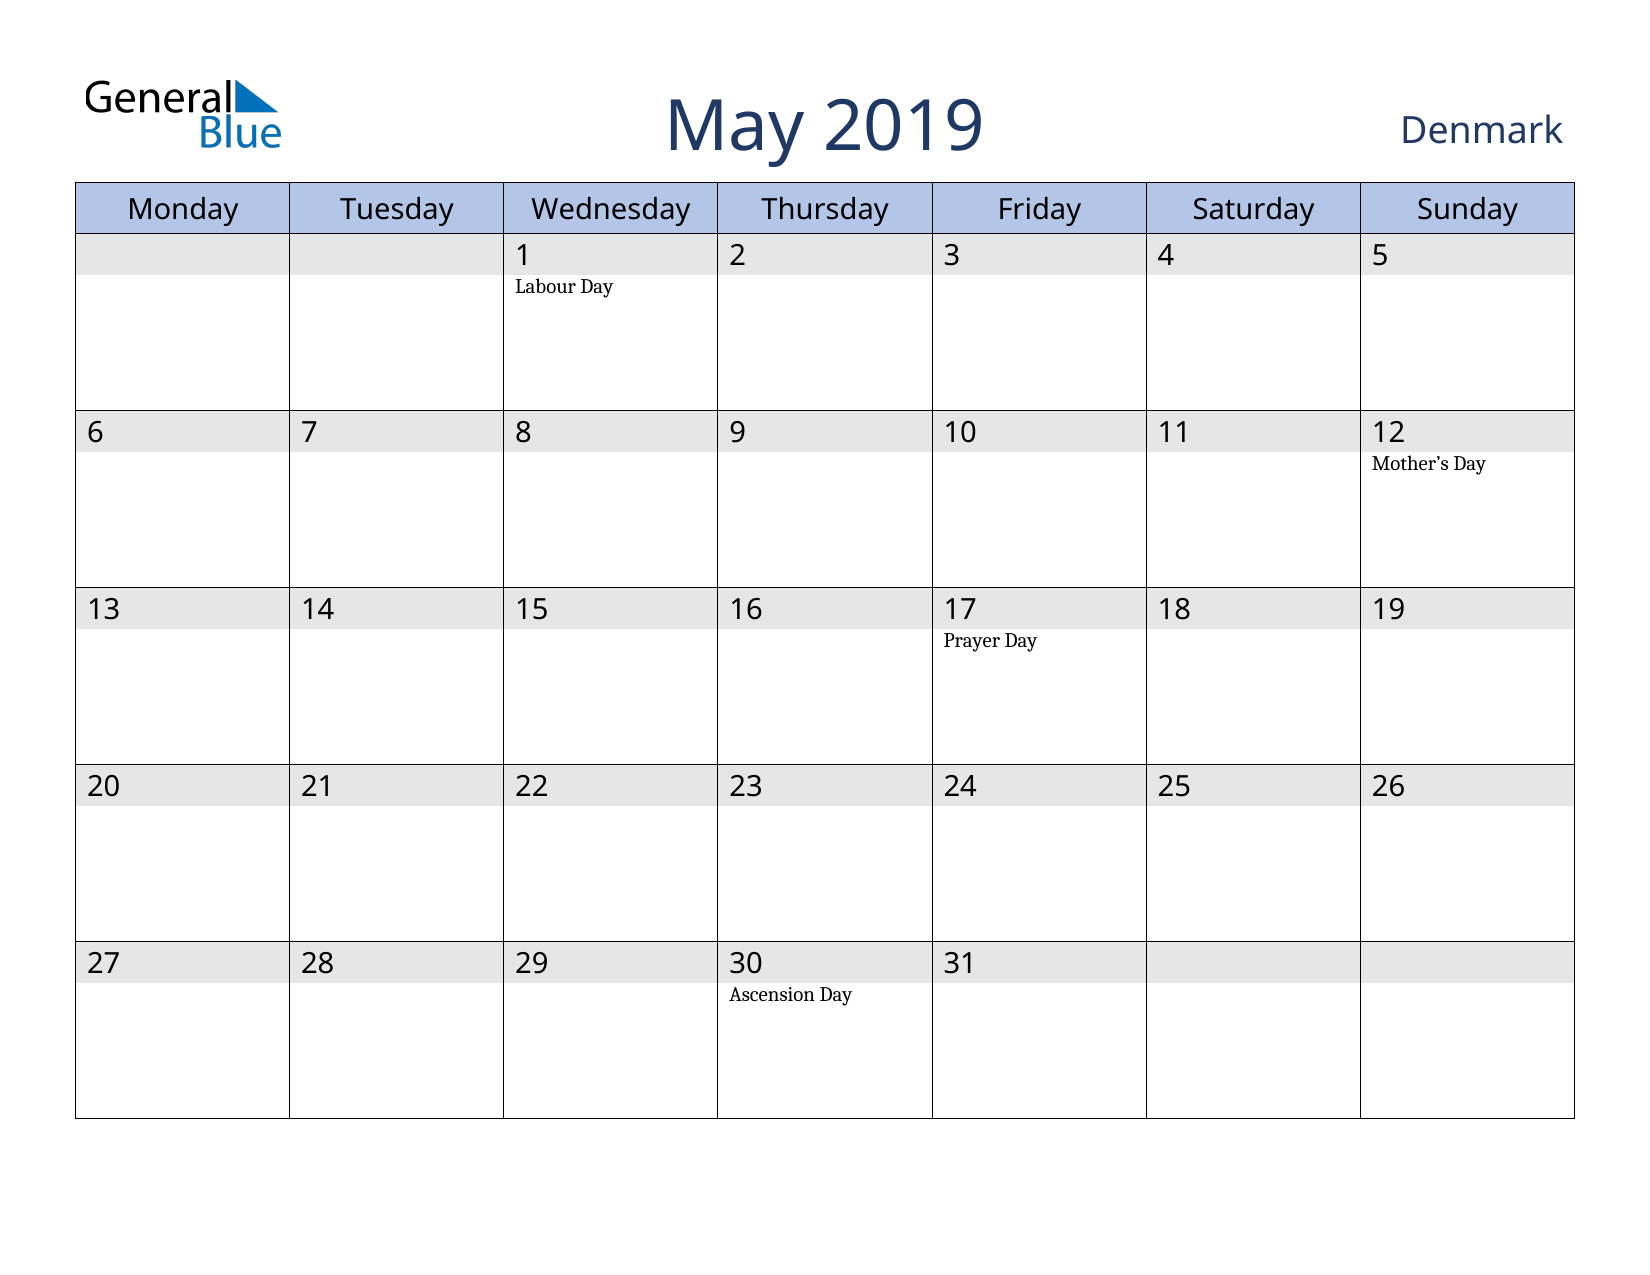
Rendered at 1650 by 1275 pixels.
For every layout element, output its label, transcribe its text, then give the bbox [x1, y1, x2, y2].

table_cell [718, 275, 932, 410]
table_cell [504, 629, 717, 764]
table_cell Labour Day [504, 275, 717, 410]
table_cell 3 [933, 234, 1146, 275]
table_cell 29 [504, 942, 717, 983]
table_cell [933, 452, 1146, 587]
table_cell 6 [76, 411, 289, 452]
table_cell 25 [1147, 765, 1360, 806]
table_cell 1 [504, 234, 717, 275]
table_cell [290, 452, 503, 587]
table_cell 2 [718, 234, 932, 275]
table_cell Mother’s Day [1361, 452, 1574, 587]
table_cell 28 [290, 942, 503, 983]
table_cell Prayer Day [933, 629, 1146, 764]
table_cell [290, 629, 503, 764]
table_cell 31 [933, 942, 1146, 983]
table_cell [76, 806, 289, 941]
table_cell Tuesday [290, 183, 503, 233]
table_cell [290, 983, 503, 1118]
table_cell [933, 983, 1146, 1118]
table_cell [1147, 806, 1360, 941]
table_cell Sunday [1361, 183, 1574, 233]
table_cell [933, 806, 1146, 941]
table_header May 2019 [504, 75, 1146, 182]
table_cell [504, 452, 717, 587]
table_cell Thursday [718, 183, 932, 233]
table_cell [1147, 452, 1360, 587]
table_cell 12 [1361, 411, 1574, 452]
table_cell [1147, 983, 1360, 1118]
table_cell 5 [1361, 234, 1574, 275]
table_cell Ascension Day [718, 983, 932, 1118]
table_cell Wednesday [504, 183, 717, 233]
table_cell [1147, 275, 1360, 410]
table_cell [290, 234, 503, 275]
table_cell [290, 806, 503, 941]
table_cell [504, 983, 717, 1118]
table_cell 13 [76, 588, 289, 629]
table_cell [1361, 275, 1574, 410]
table_cell 14 [290, 588, 503, 629]
table_cell [1147, 629, 1360, 764]
table_cell [76, 983, 289, 1118]
table_cell [76, 629, 289, 764]
table_cell [76, 234, 289, 275]
table_cell 11 [1147, 411, 1360, 452]
table_cell 17 [933, 588, 1146, 629]
table_cell [718, 452, 932, 587]
table_cell [1361, 942, 1574, 983]
table_cell [718, 806, 932, 941]
table_cell Saturday [1147, 183, 1360, 233]
table_header Denmark [1146, 75, 1574, 182]
table_cell 10 [933, 411, 1146, 452]
table_cell Monday [76, 183, 289, 233]
table_cell 24 [933, 765, 1146, 806]
table_cell 18 [1147, 588, 1360, 629]
table_cell [1361, 629, 1574, 764]
table_cell 23 [718, 765, 932, 806]
table_cell 8 [504, 411, 717, 452]
table_cell 30 [718, 942, 932, 983]
table_cell [718, 629, 932, 764]
table_cell 19 [1361, 588, 1574, 629]
table_cell [1147, 942, 1360, 983]
table_cell 27 [76, 942, 289, 983]
table_cell [76, 452, 289, 587]
table_cell 26 [1361, 765, 1574, 806]
table_cell 22 [504, 765, 717, 806]
table_cell 16 [718, 588, 932, 629]
table_cell [933, 275, 1146, 410]
table_cell 4 [1147, 234, 1360, 275]
picture [86, 80, 281, 148]
table_cell [290, 275, 503, 410]
table_cell [1361, 983, 1574, 1118]
table_cell [504, 806, 717, 941]
table_cell Friday [933, 183, 1146, 233]
table_cell [76, 275, 289, 410]
table_cell 15 [504, 588, 717, 629]
table_cell 21 [290, 765, 503, 806]
table_cell 7 [290, 411, 503, 452]
table_cell 9 [718, 411, 932, 452]
table_header [76, 75, 503, 182]
table_cell 20 [76, 765, 289, 806]
table_cell [1361, 806, 1574, 941]
